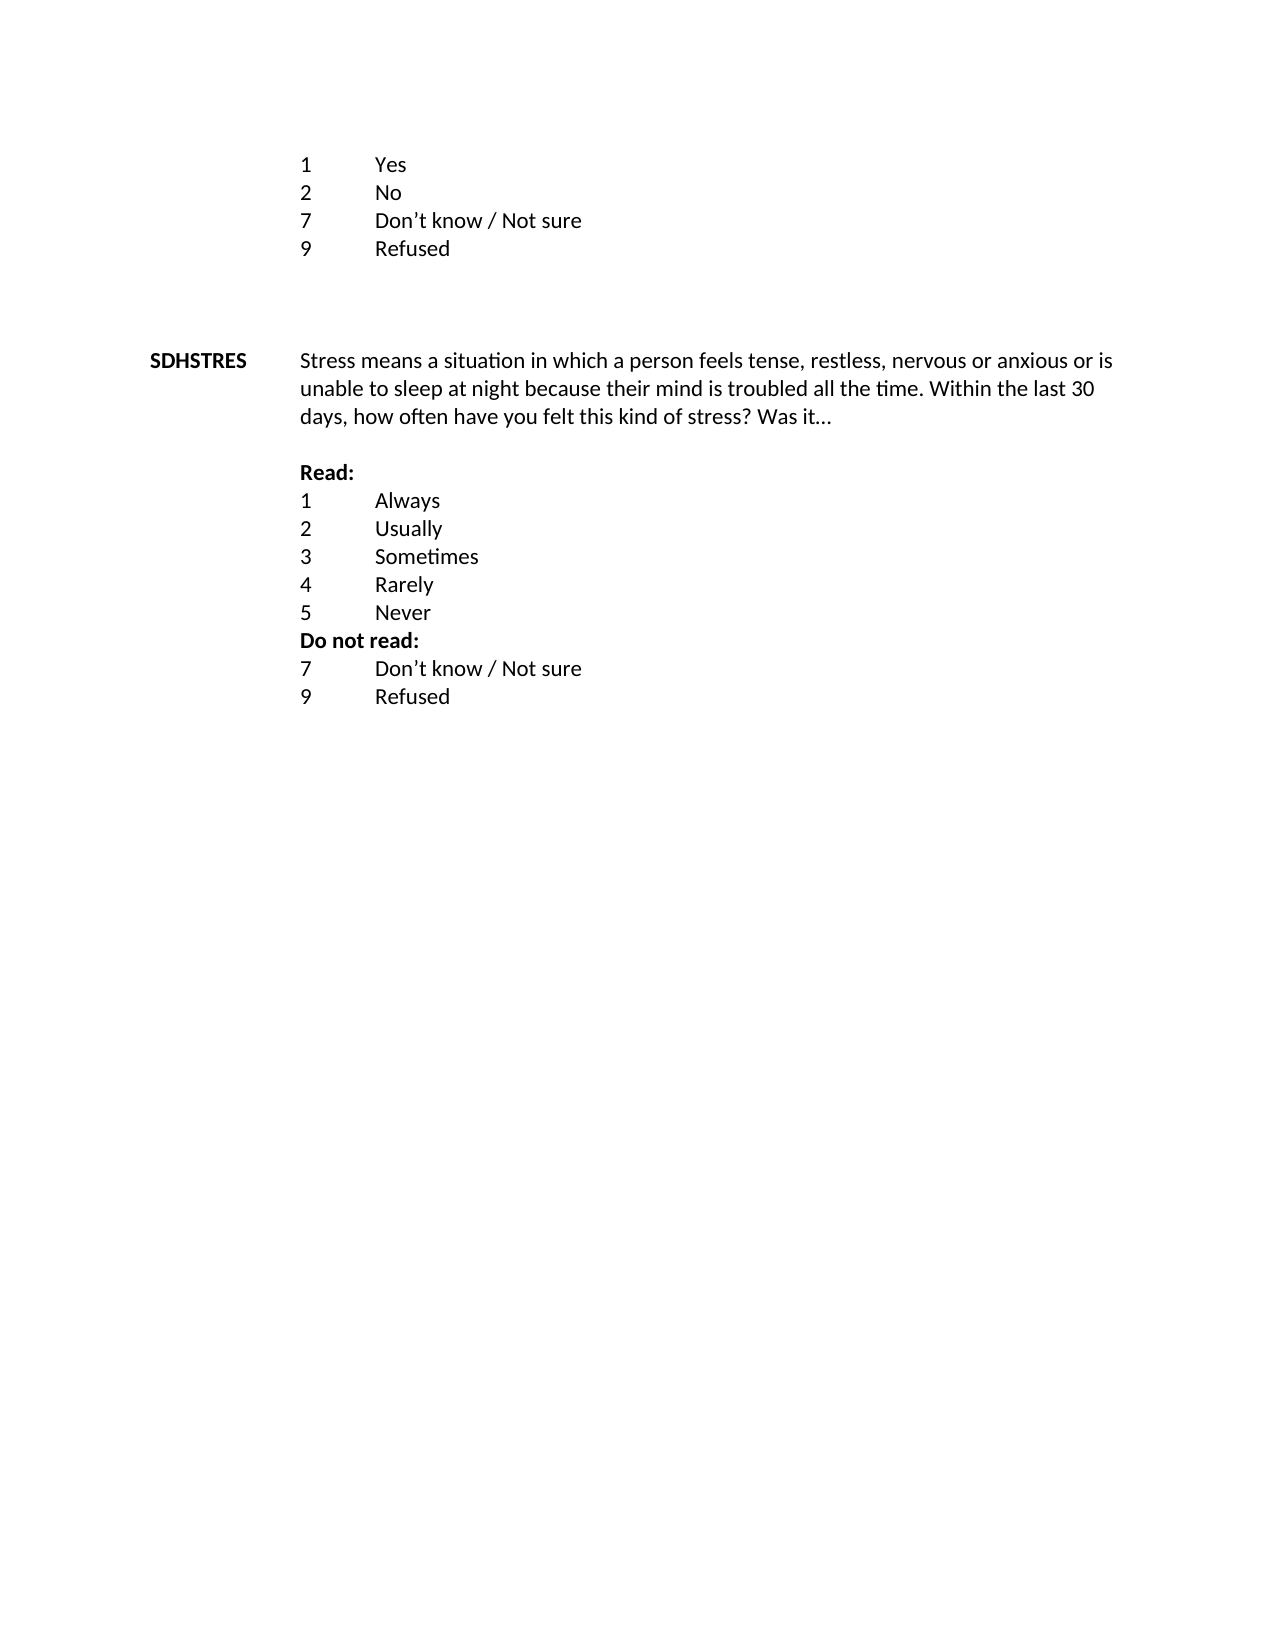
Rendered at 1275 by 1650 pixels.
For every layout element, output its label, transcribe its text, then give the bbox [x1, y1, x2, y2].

text 9 Refused [150, 682, 1125, 710]
text 2 No [150, 178, 1125, 206]
text 5 Never [300, 598, 1125, 626]
text 1 Always [300, 486, 1125, 514]
text 2 Usually [300, 514, 1125, 542]
text 7 Don’t know / Not sure [150, 654, 1125, 682]
text Read: [225, 458, 1125, 486]
text 9 Refused [150, 234, 1125, 262]
text SDHSTRES Stress means a situation in which a person feels tense, restless, nervous or anxious or is unable to sleep at night because their mind is troubled all the time. Within the last 30 days, how often have you felt this kind of stress? Was it… [150, 346, 1125, 430]
text 3 Sometimes [300, 542, 1125, 570]
text 7 Don’t know / Not sure [150, 206, 1125, 234]
text Do not read: [225, 626, 1125, 654]
text 1 Yes [150, 150, 1125, 178]
text 4 Rarely [300, 570, 1125, 598]
